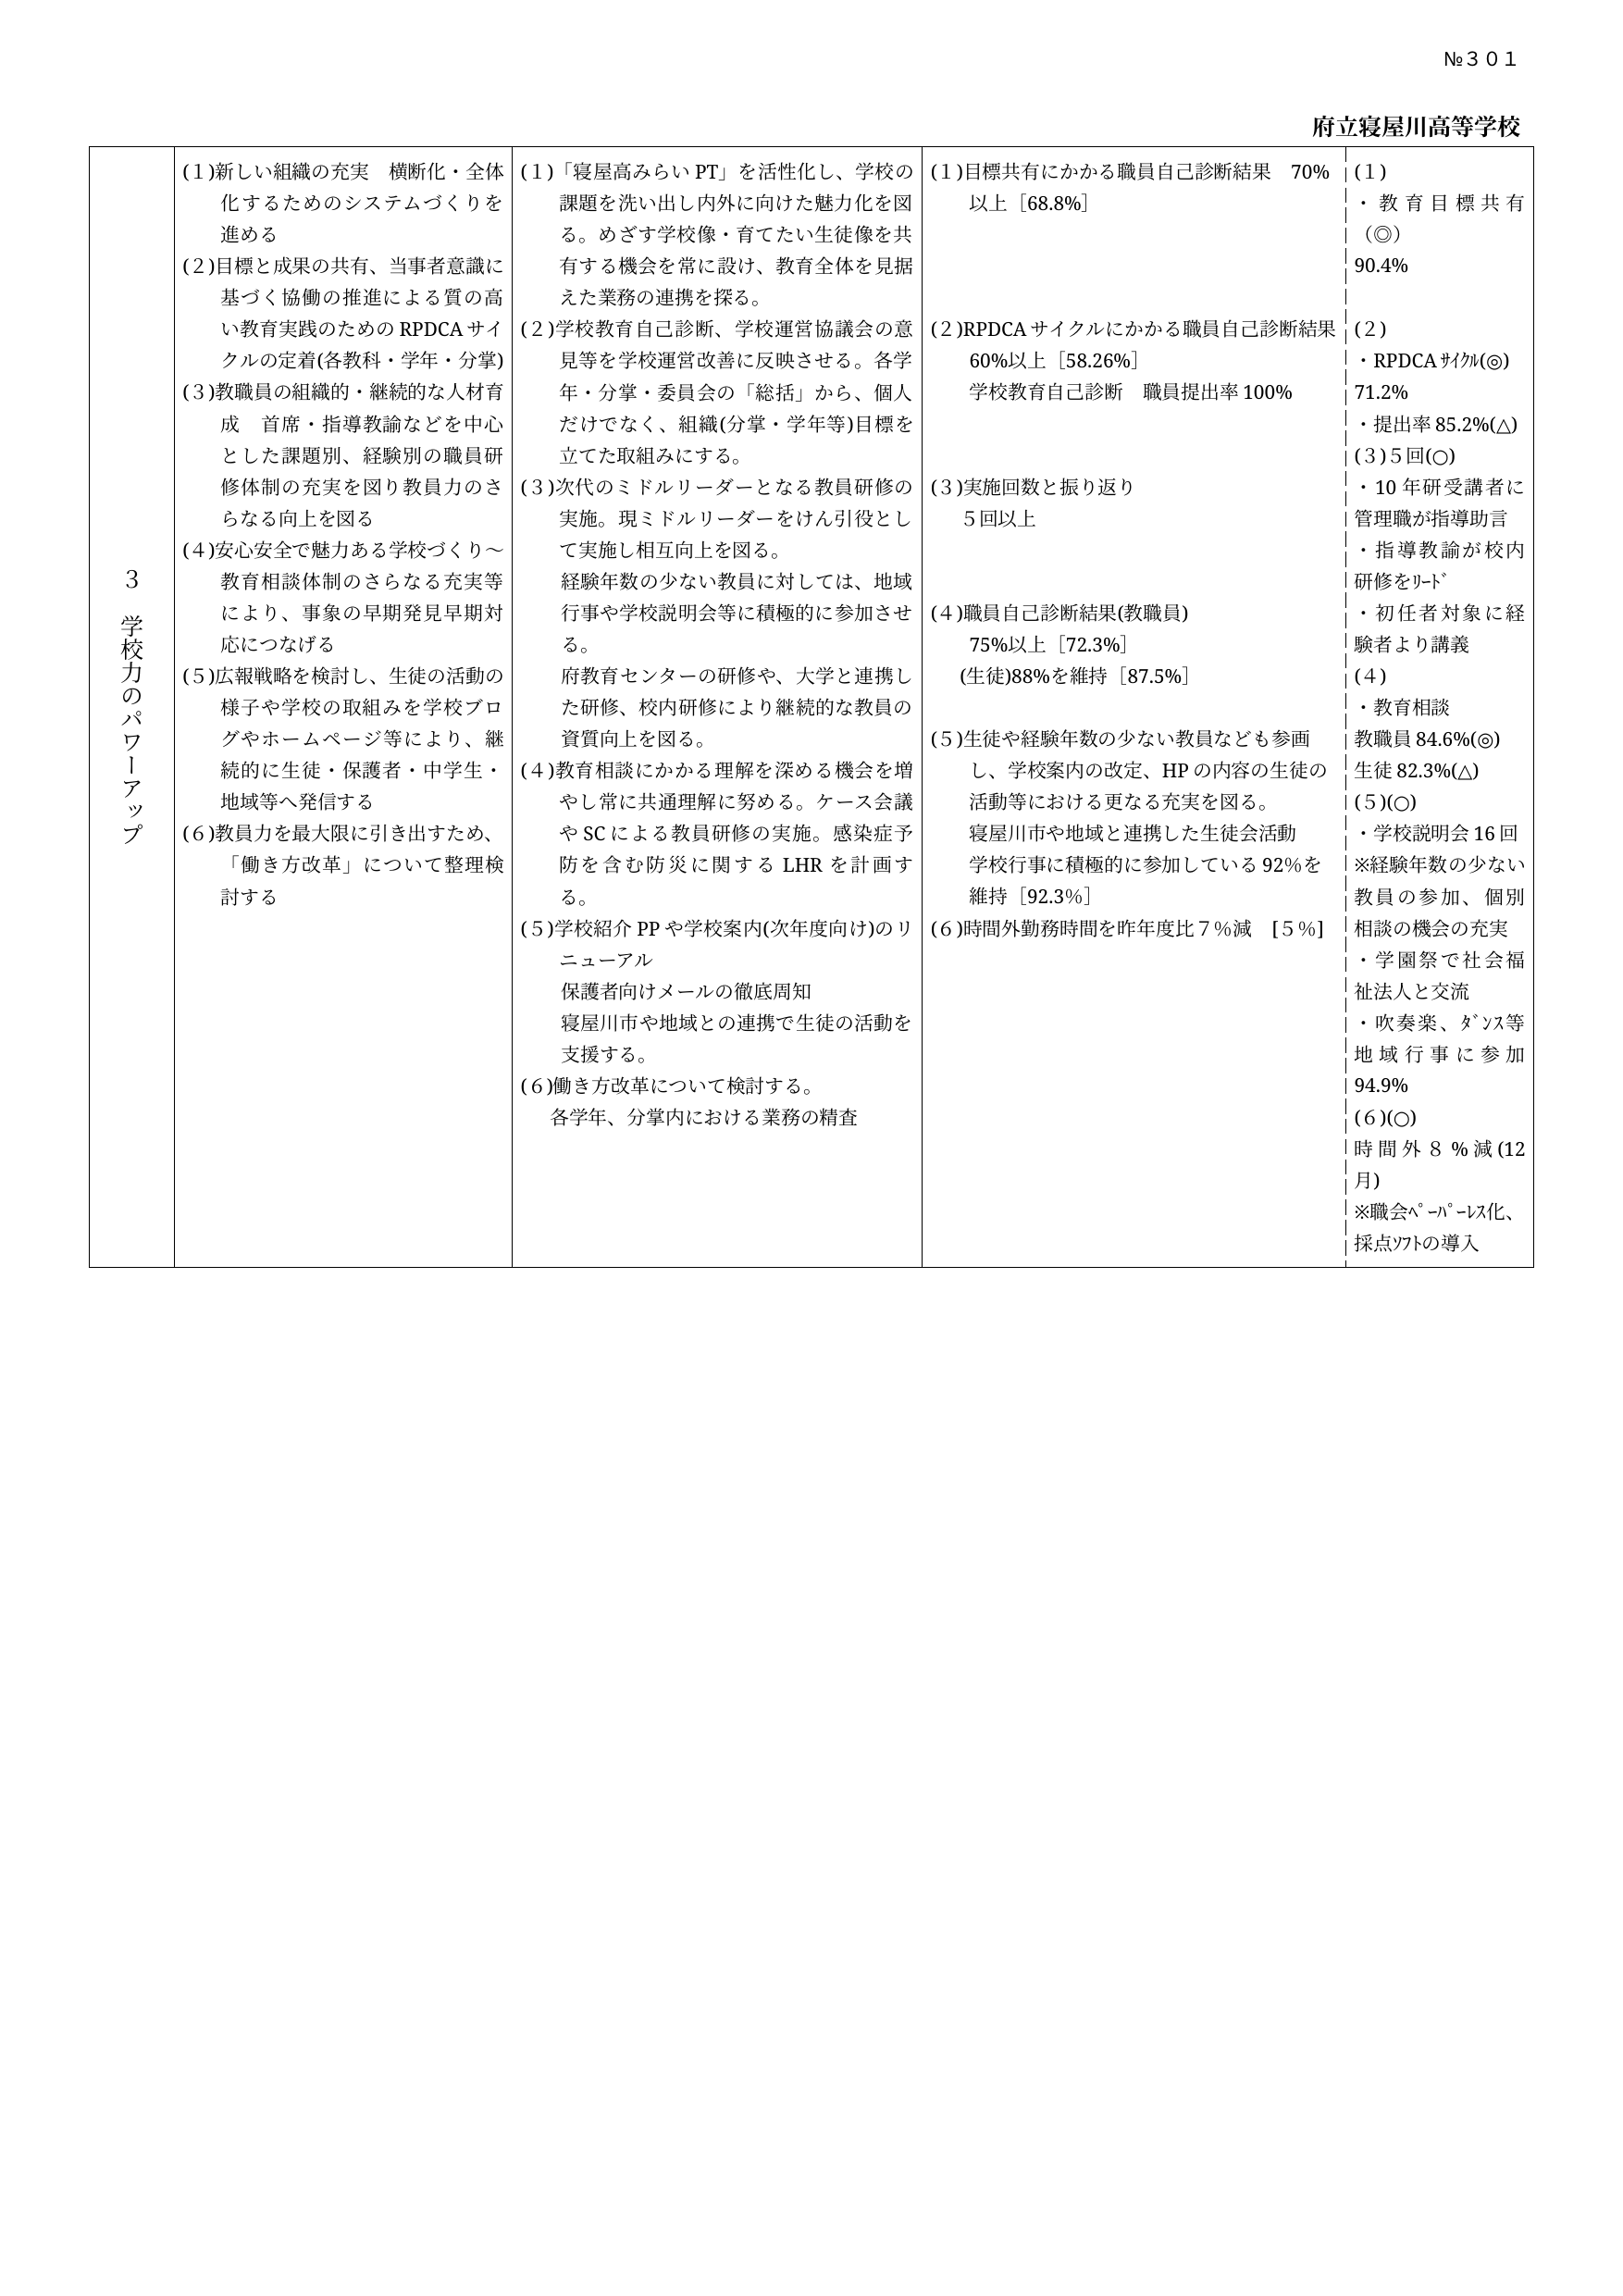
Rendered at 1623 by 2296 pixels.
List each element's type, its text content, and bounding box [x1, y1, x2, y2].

table_cell (１)目標共有にかかる職員自己診断結果 70%以上［68.8%］ (２)RPDCAサイクルにかかる職員自己診断結果60%以上［58.26%］ 学校教育自己診断 職員提出率100% (３)実施回数と振り返り ５回以上 (４)職員自己診断結果(教職員) 75%以上［72.3%］ (生徒)88%を維持［87.5%］ (５)生徒や経験年数の少ない教員なども参画し、学校案内の改定、HPの内容の生徒の活動等における更なる充実を図る。 寝屋川市や地域と連携した生徒会活動 学校行事に積極的に参加している92％を維持［92.3％］ (６)時間外勤務時間を昨年度比７％減 [５％] [923, 147, 1345, 1266]
table_cell ３ 学校力のパワーアップ [90, 147, 174, 1266]
table_cell (１)新しい組織の充実 横断化・全体化するためのシステムづくりを進める (２)目標と成果の共有、当事者意識に基づく協働の推進による質の高い教育実践のためのRPDCAサイクルの定着(各教科・学年・分掌) (３)教職員の組織的・継続的な人材育成 首席・指導教諭などを中心とした課題別、経験別の職員研修体制の充実を図り教員力のさらなる向上を図る (４)安心安全で魅力ある学校づくり～教育相談体制のさらなる充実等により、事象の早期発見早期対応につなげる (５)広報戦略を検討し、生徒の活動の様子や学校の取組みを学校ブログやホームページ等により、継続的に生徒・保護者・中学生・地域等へ発信する (６)教員力を最大限に引き出すため、「働き方改革」について整理検討する [175, 147, 512, 1266]
table_cell (１) ・教育目標共有（◎） 90.4% (２) ・RPDCAｻｲｸﾙ(◎) 71.2% ・提出率85.2%(△) (３)５回(○) ・10年研受講者に管理職が指導助言 ・指導教諭が校内研修をﾘｰﾄﾞ ・初任者対象に経験者より講義 (４) ・教育相談 教職員84.6%(◎) 生徒82.3%(△) (５)(○) ・学校説明会16回 ※経験年数の少ない教員の参加、個別相談の機会の充実 ・学園祭で社会福祉法人と交流 ・吹奏楽、ﾀﾞﾝｽ等地域行事に参加94.9% (６)(○) 時間外８%減(12月) ※職会ﾍﾟｰﾊﾟｰﾚｽ化、採点ｿﾌﾄの導入 [1345, 147, 1533, 1266]
table_cell (１)「寝屋高みらいPT」を活性化し、学校の課題を洗い出し内外に向けた魅力化を図る。めざす学校像・育てたい生徒像を共有する機会を常に設け、教育全体を見据えた業務の連携を探る。 (２)学校教育自己診断、学校運営協議会の意見等を学校運営改善に反映させる。各学年・分掌・委員会の「総括」から、個人だけでなく、組織(分掌・学年等)目標を立てた取組みにする。 (３)次代のミドルリーダーとなる教員研修の実施。現ミドルリーダーをけん引役として実施し相互向上を図る。 経験年数の少ない教員に対しては、地域行事や学校説明会等に積極的に参加させる。 府教育センターの研修や、大学と連携した研修、校内研修により継続的な教員の資質向上を図る。 (４)教育相談にかかる理解を深める機会を増やし常に共通理解に努める。ケース会議やSCによる教員研修の実施。感染症予防を含む防災に関するLHRを計画する。 (５)学校紹介PPや学校案内(次年度向け)のリニューアル 保護者向けメールの徹底周知 寝屋川市や地域との連携で生徒の活動を支援する。 (６)働き方改革について検討する。 各学年、分掌内における業務の精査 [513, 147, 922, 1266]
